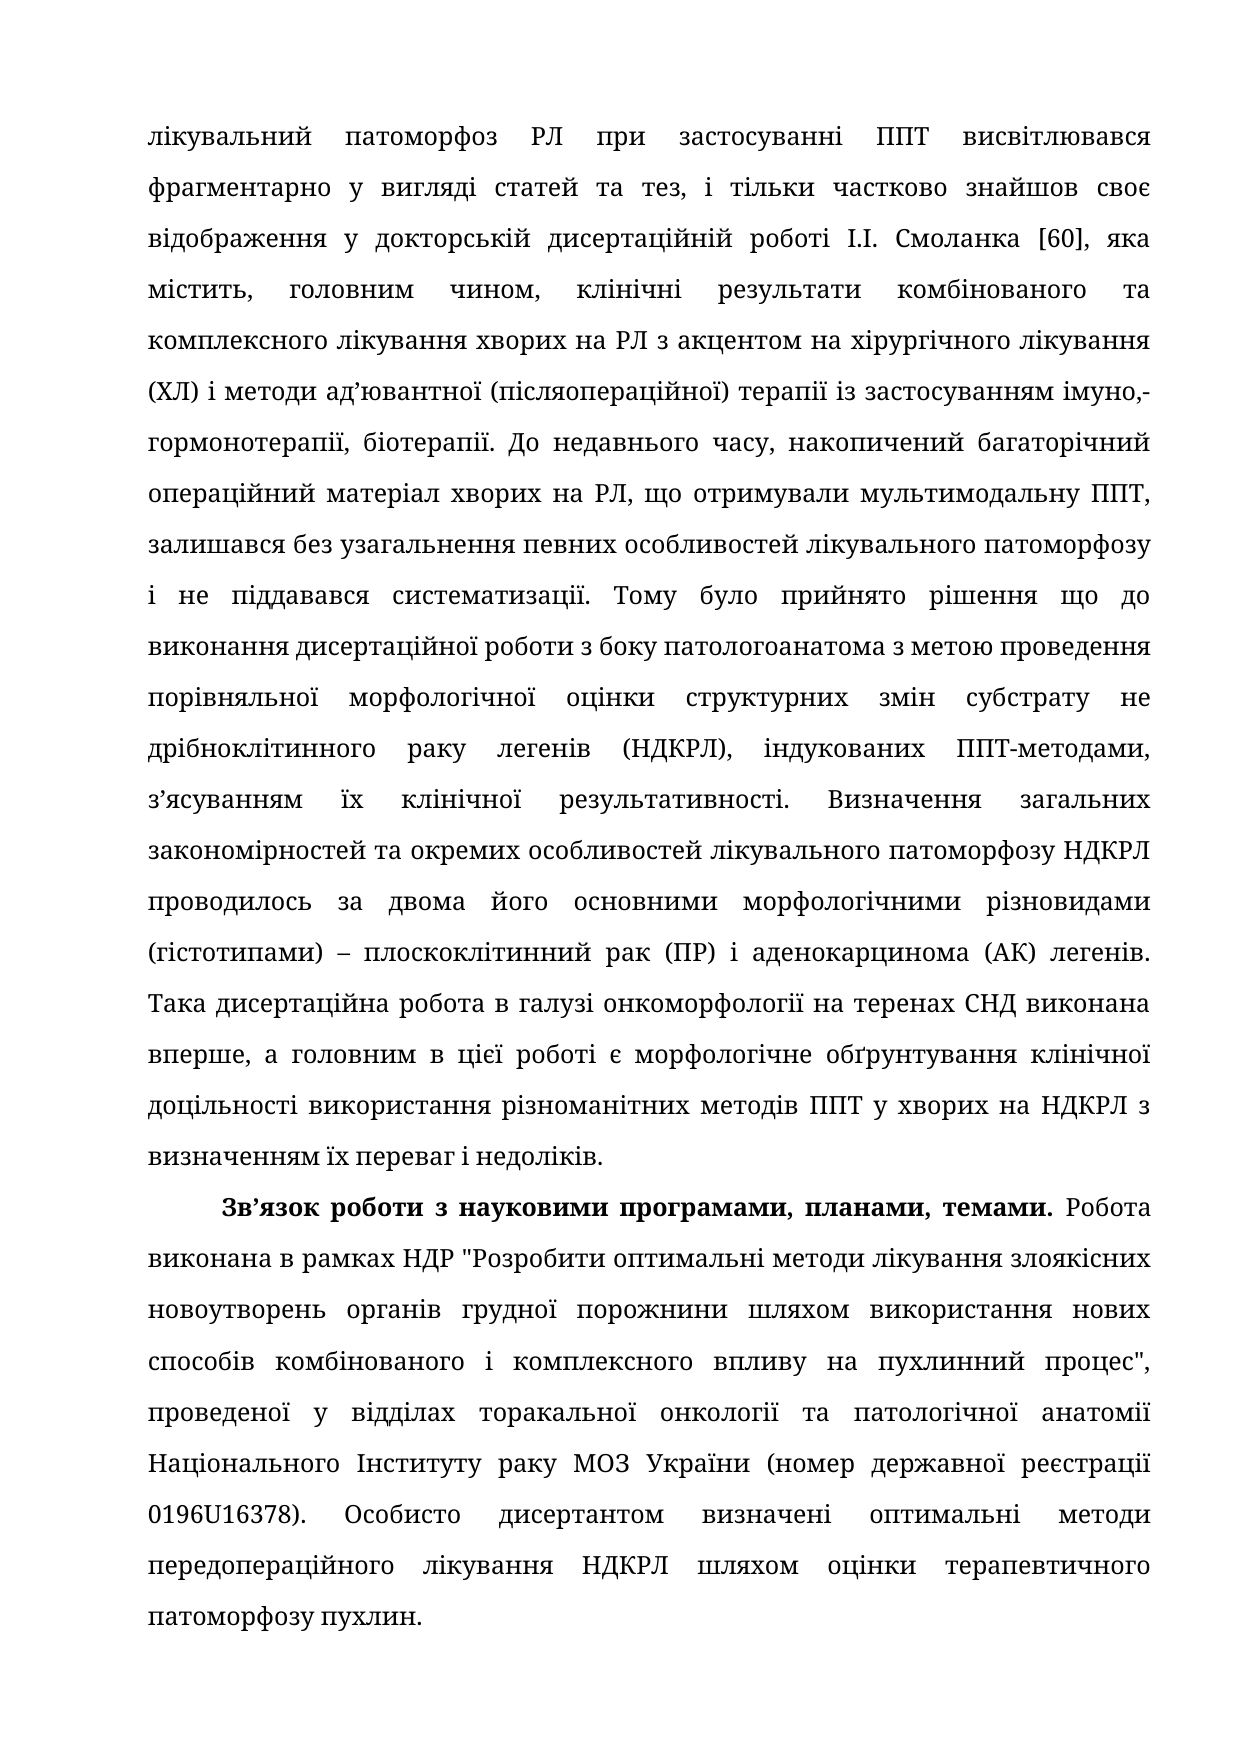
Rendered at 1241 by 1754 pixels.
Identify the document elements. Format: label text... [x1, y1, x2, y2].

text Зв’язок роботи з науковими програмами, планами, темами. Робота виконана в рамках НДР "Розробити оптимальні методи лікування злоякісних новоутворень органів грудної порожнини шляхом використання нових способів комбінованого і комплексного впливу на пухлинний процес", проведеної у відділах торакальної онкології та патологічної анатомії Національного Інституту раку МОЗ України (номер державної реєстрації 0196U16378). Особисто дисертантом визначені оптимальні методи передопераційного лікування НДКРЛ шляхом оцінки терапевтичного патоморфозу пухлин. [148, 1190, 1152, 1632]
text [148, 118, 1152, 1173]
